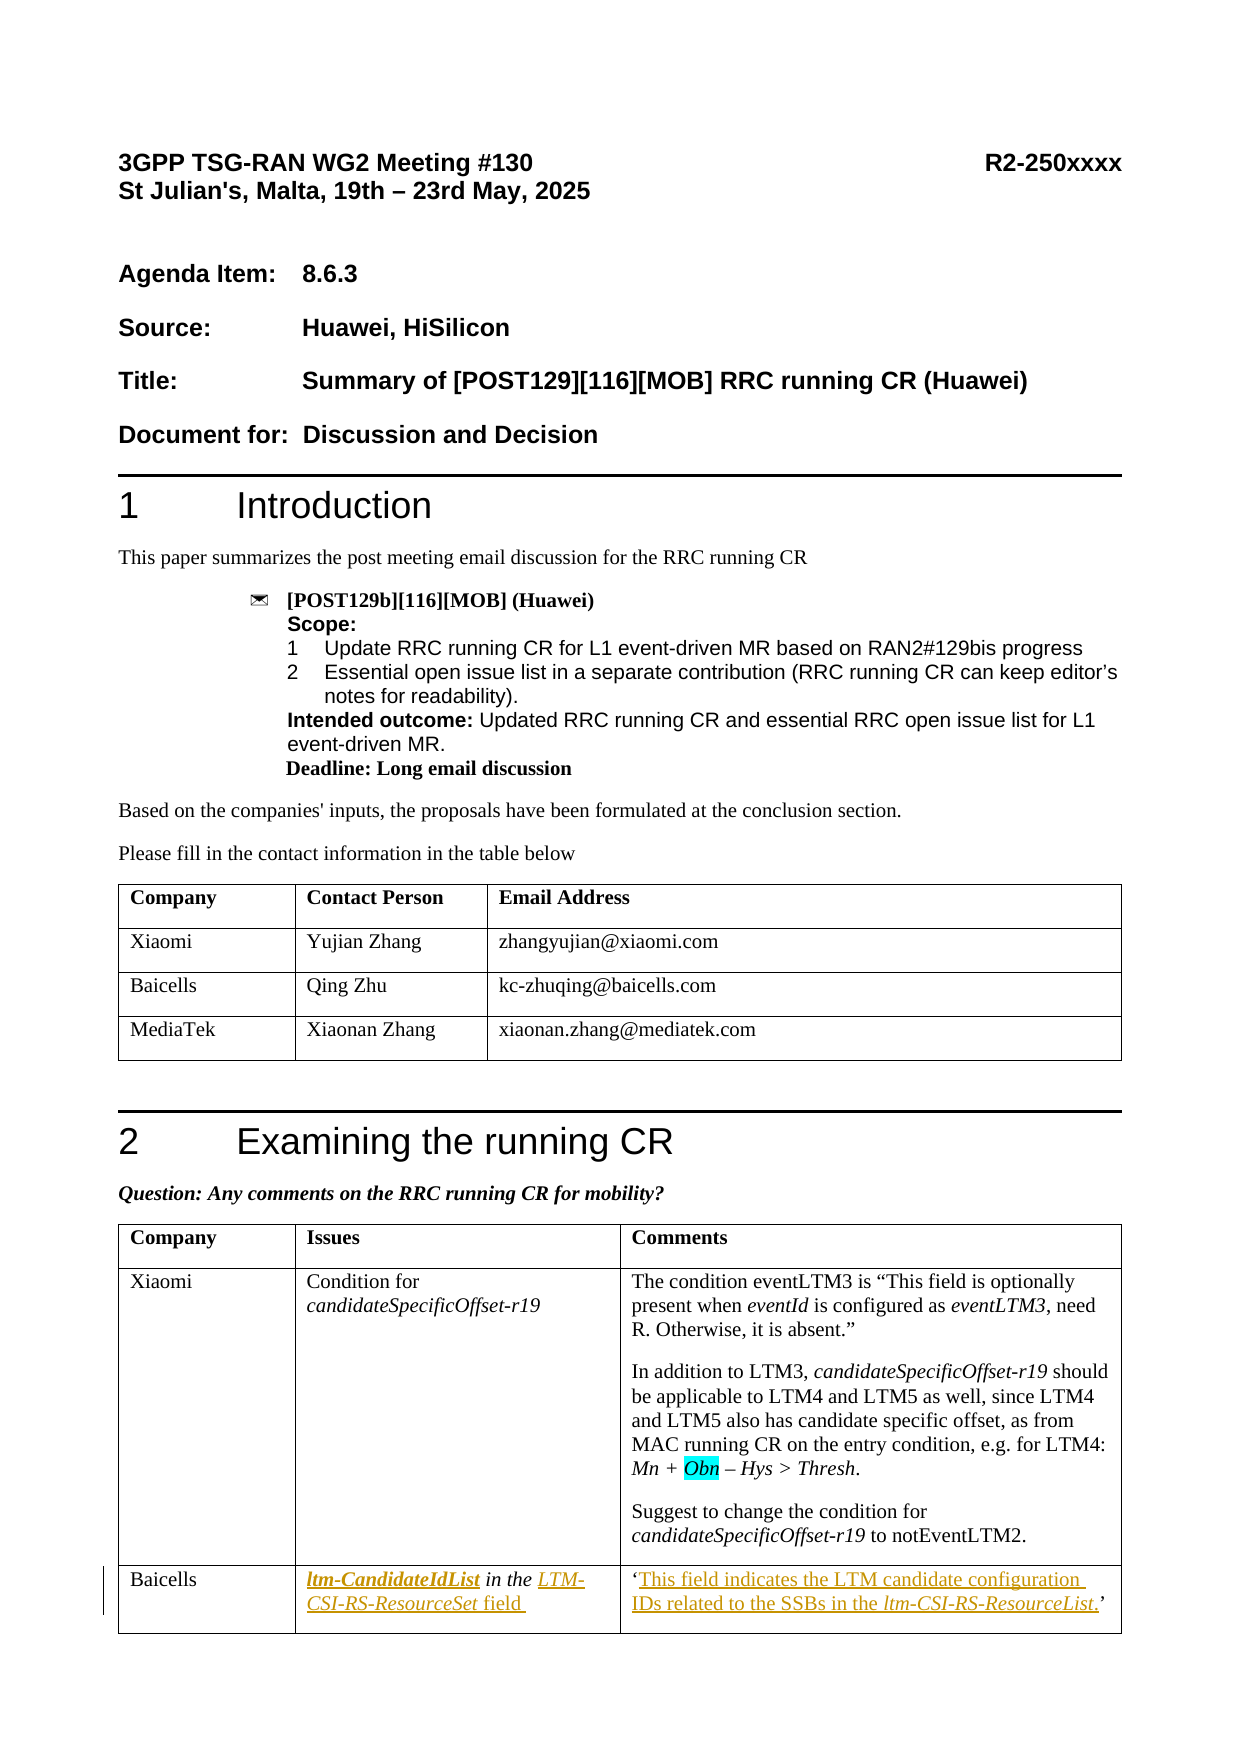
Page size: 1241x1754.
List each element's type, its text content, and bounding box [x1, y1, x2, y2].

text Intended outcome: Updated RRC running CR and essential RRC open issue list for L1 event-driven MR. [249, 708, 1122, 756]
text Based on the companies' inputs, the proposals have been formulated at the conclusion section. [118, 798, 1122, 822]
table_cell Baicells [119, 973, 295, 1016]
text Agenda Item: 8.6.3 [118, 259, 1122, 287]
text Title: Summary of [POST129][116][MOB] RRC running CR (Huawei) [118, 366, 1122, 395]
list [POST129b][116][MOB] (Huawei) [249, 588, 1122, 612]
table_header Company [119, 885, 295, 928]
table_cell Condition for candidateSpecificOffset-r19 [296, 1269, 620, 1565]
table_cell in the [296, 1566, 620, 1633]
table_cell Xiaomi [119, 929, 295, 972]
text This paper summarizes the post meeting email discussion for the RRC running CR [118, 545, 1122, 569]
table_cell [621, 1566, 1121, 1633]
text Deadline: Long email discussion [286, 756, 1122, 780]
table_cell kc-zhuqing@baicells.com [488, 973, 1121, 1016]
table_cell Xiaomi [119, 1269, 295, 1565]
table_cell Yujian Zhang [296, 929, 487, 972]
text Question: Any comments on the RRC running CR for mobility? [118, 1181, 1122, 1205]
list Essential open issue list in a separate contribution (RRC running CR can keep editor’s notes for readability). [287, 660, 1122, 708]
table_cell Qing Zhu [296, 973, 487, 1016]
table_cell zhangyujian@xiaomi.com [488, 929, 1121, 972]
table_header Email Address [488, 885, 1121, 928]
subtitle 2 Examining the running CR [118, 1113, 1122, 1162]
table_header Contact Person [296, 885, 487, 928]
text St Julian's, Malta, 19th – 23rd May, 2025 [118, 176, 1122, 205]
text Scope: [249, 612, 1122, 636]
list Update RRC running CR for L1 event-driven MR based on RAN2#129bis progress [287, 636, 1122, 660]
table_cell Baicells [119, 1566, 295, 1633]
table_cell Xiaonan Zhang [296, 1017, 487, 1059]
text Document for: Discussion and Decision [118, 420, 1122, 449]
text Source: Huawei, HiSilicon [118, 312, 1122, 341]
table_header Issues [296, 1225, 620, 1267]
table_header Comments [621, 1225, 1121, 1267]
table_cell MediaTek [119, 1017, 295, 1059]
text 3GPP TSG-RAN WG2 Meeting #130 R2-250xxxx [118, 147, 1122, 176]
table_cell xiaonan.zhang@mediatek.com [488, 1017, 1121, 1059]
subtitle 1 Introduction [118, 477, 1122, 526]
table_cell The condition eventLTM3 is “This field is optionally present when eventId is configured as eventLTM3, need R. Otherwise, it is absent.” In addition to LTM3, candidateSpecificOffset-r19 should be applicable to LTM4 and LTM5 as well, since LTM4 and LTM5 also has candidate specific offset, as from MAC running CR on the entry condition, e.g. for LTM4: Mn + Obn – Hys > Thresh. Suggest to change the condition for candidateSpecificOffset-r19 to notEventLTM2. [621, 1269, 1121, 1565]
text Please fill in the contact information in the table below [118, 841, 1122, 865]
table_header Company [119, 1225, 295, 1267]
